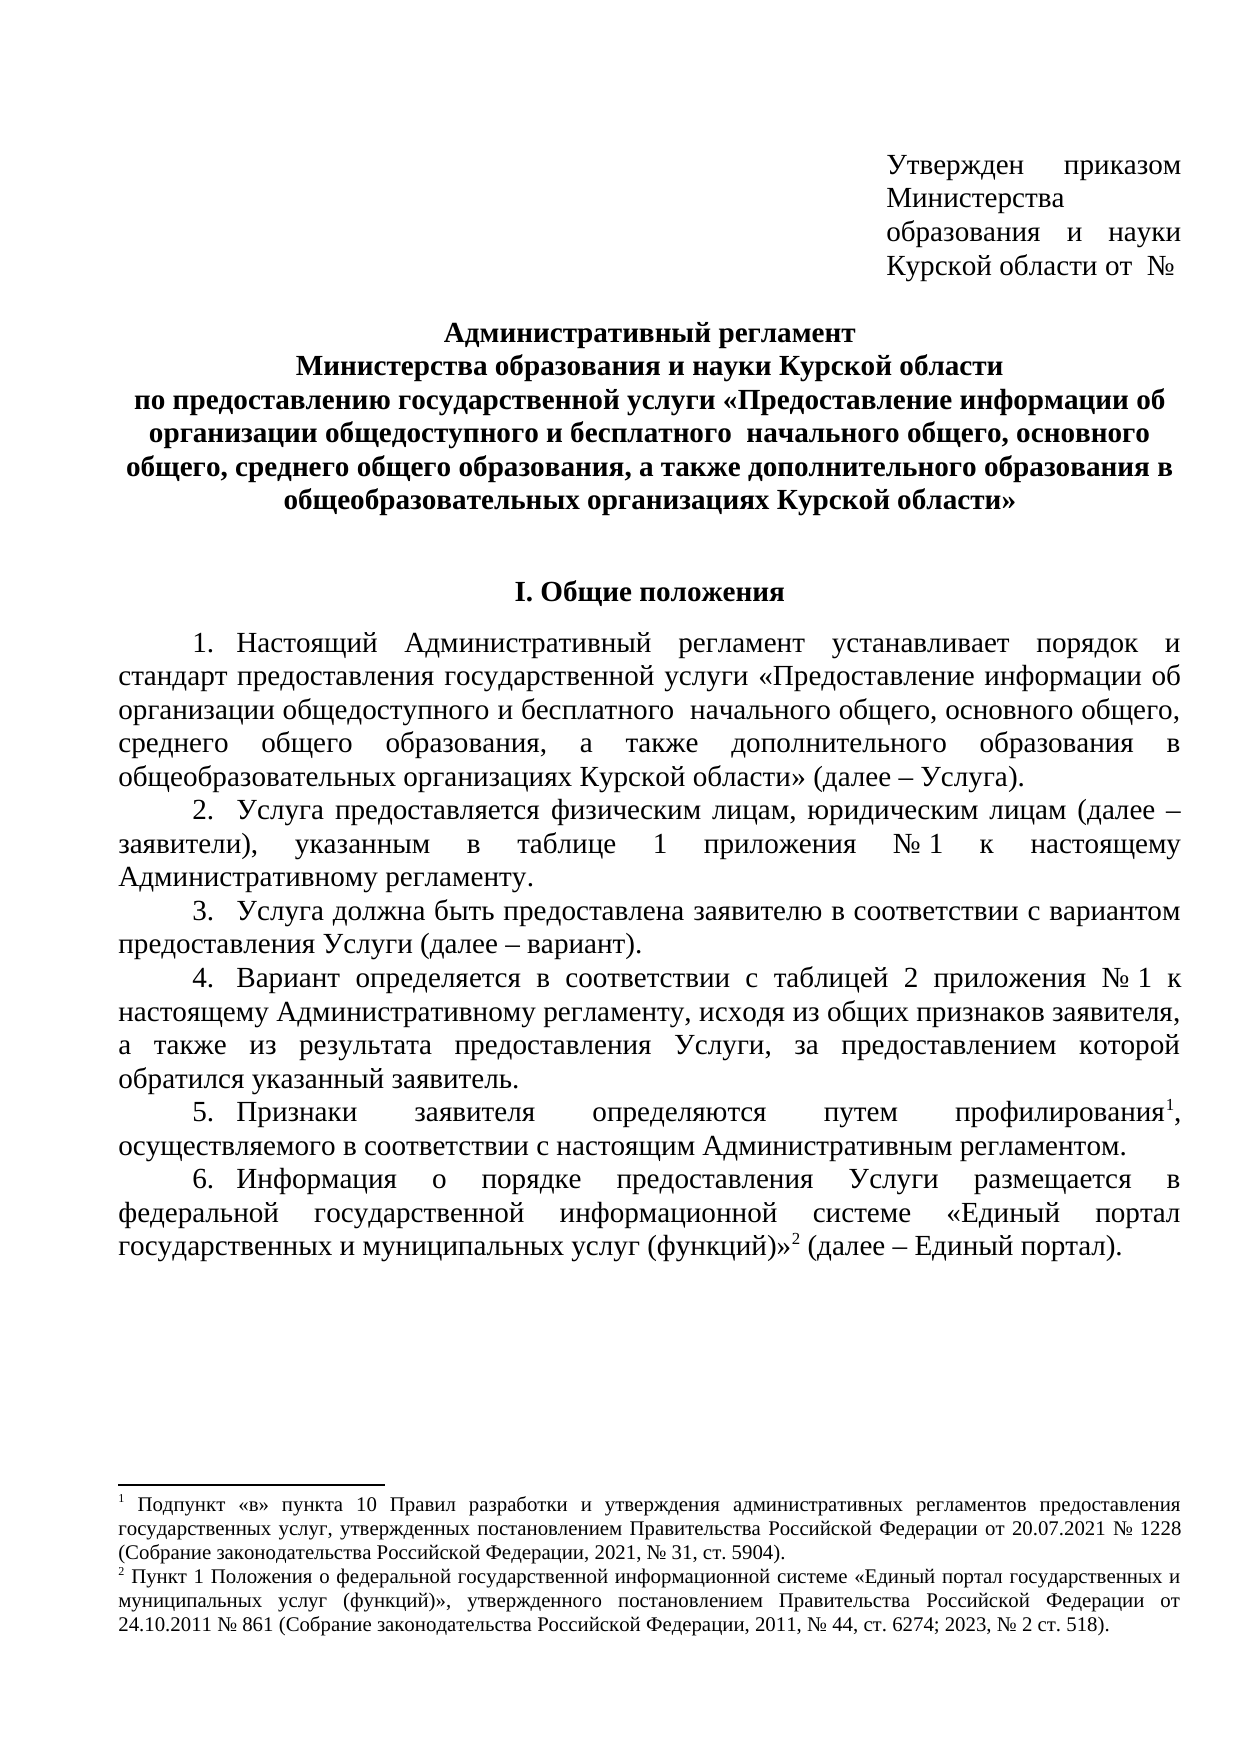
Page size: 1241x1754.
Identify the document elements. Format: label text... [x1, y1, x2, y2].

text Министерства образования и науки Курской области по предоставлению государственной услуги «Предоставление информации об организации общедоступного и бесплатного начального общего, основного общего, среднего общего образования, а также дополнительного образования в общеобразовательных организациях Курской области» [118, 348, 1181, 516]
text I. Общие положения [118, 574, 1181, 608]
list Вариант определяется в соответствии с таблицей 2 приложения № 1 к настоящему Административному регламенту, исходя из общих признаков заявителя, а также из результата предоставления Услуги, за предоставлением которой обратился указанный заявитель. [118, 960, 1181, 1094]
list Признаки заявителя определяются путем профилирования, осуществляемого в соответствии с настоящим Административным регламентом. [118, 1094, 1181, 1161]
list Услуга должна быть предоставлена заявителю в соответствии с вариантом предоставления Услуги (далее – вариант). [118, 893, 1181, 960]
list Услуга предоставляется физическим лицам, юридическим лицам (далее – заявители), указанным в таблице 1 приложения № 1 к настоящему Административному регламенту. [118, 792, 1181, 893]
list Информация о порядке предоставления Услуги размещается в федеральной государственной информационной системе «Единый портал государственных и муниципальных услуг (функций)» (далее – Единый портал). [118, 1161, 1181, 1262]
text Утвержден приказом Министерства образования и науки Курской области от № [886, 147, 1181, 281]
text Административный регламент [118, 315, 1181, 348]
list Настоящий Административный регламент устанавливает порядок и стандарт предоставления государственной услуги «Предоставление информации об организации общедоступного и бесплатного начального общего, основного общего, среднего общего образования, а также дополнительного образования в общеобразовательных организациях Курской области» (далее – Услуга). [118, 625, 1181, 792]
